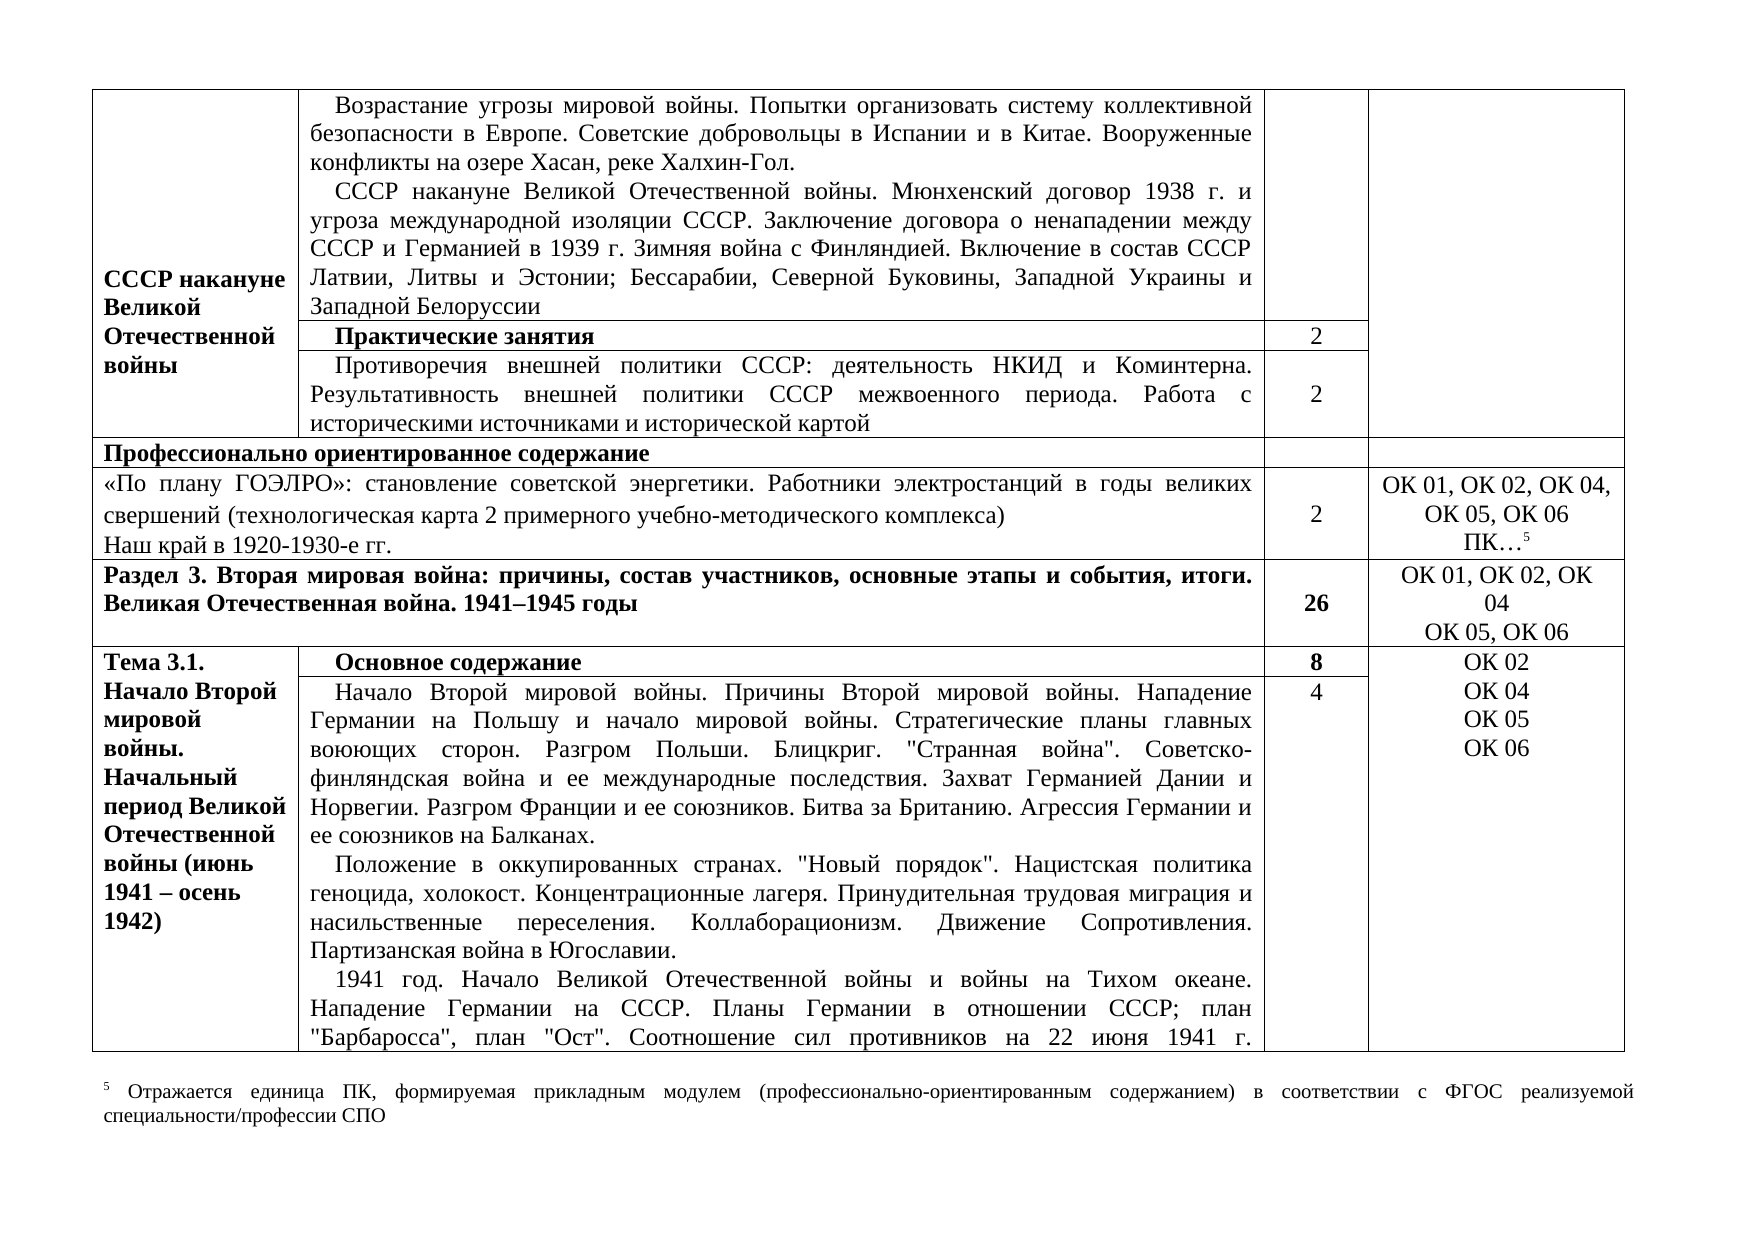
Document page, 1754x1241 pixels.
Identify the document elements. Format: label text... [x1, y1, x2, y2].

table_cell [299, 90, 1264, 320]
table_cell Тема 3.1. Начало Второй мировой войны. Начальный период Великой Отечественной войны (июнь 1941 – осень 1942) [93, 647, 298, 1051]
table_cell Противоречия внешней политики СССР: деятельность НКИД и Коминтерна. Результативность внешней политики СССР межвоенного периода. Работа с историческими источниками и исторической картой [299, 351, 1264, 437]
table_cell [299, 677, 1264, 1051]
table_cell Профессионально ориентированное содержание [93, 438, 1264, 467]
table_cell 2 [1265, 351, 1368, 437]
table_cell ОК 02 ОК 04 ОК 05 ОК 06 [1369, 647, 1624, 1051]
table_cell «По плану ГОЭЛРО»: становление советской энергетики. Работники электростанций в годы великих свершений (технологическая карта 2 примерного учебно-методического комплекса) Наш край в 1920-1930-е гг. [93, 468, 1264, 559]
table_cell Раздел 3. Вторая мировая война: причины, состав участников, основные этапы и события, итоги. Великая Отечественная война. 1941–1945 годы [93, 560, 1264, 646]
table_cell Основное содержание [299, 647, 1264, 676]
table_cell [1265, 438, 1368, 467]
table_cell 4 [1265, 90, 1368, 320]
table_cell 2 [1265, 468, 1368, 559]
table_cell [1369, 438, 1624, 467]
table_cell 2 [1265, 321, 1368, 349]
table_cell ОК 01, ОК 02, ОК 04 ОК 05, ОК 06 [1369, 560, 1624, 646]
table_cell ОК 01, ОК 02, ОК 04, ОК 05, ОК 06 ПК… [1369, 468, 1624, 559]
table_cell 4 [1265, 677, 1368, 1051]
table_cell Практические занятия [299, 321, 1264, 349]
table_cell 8 [1265, 647, 1368, 676]
table_cell 26 [1265, 560, 1368, 646]
